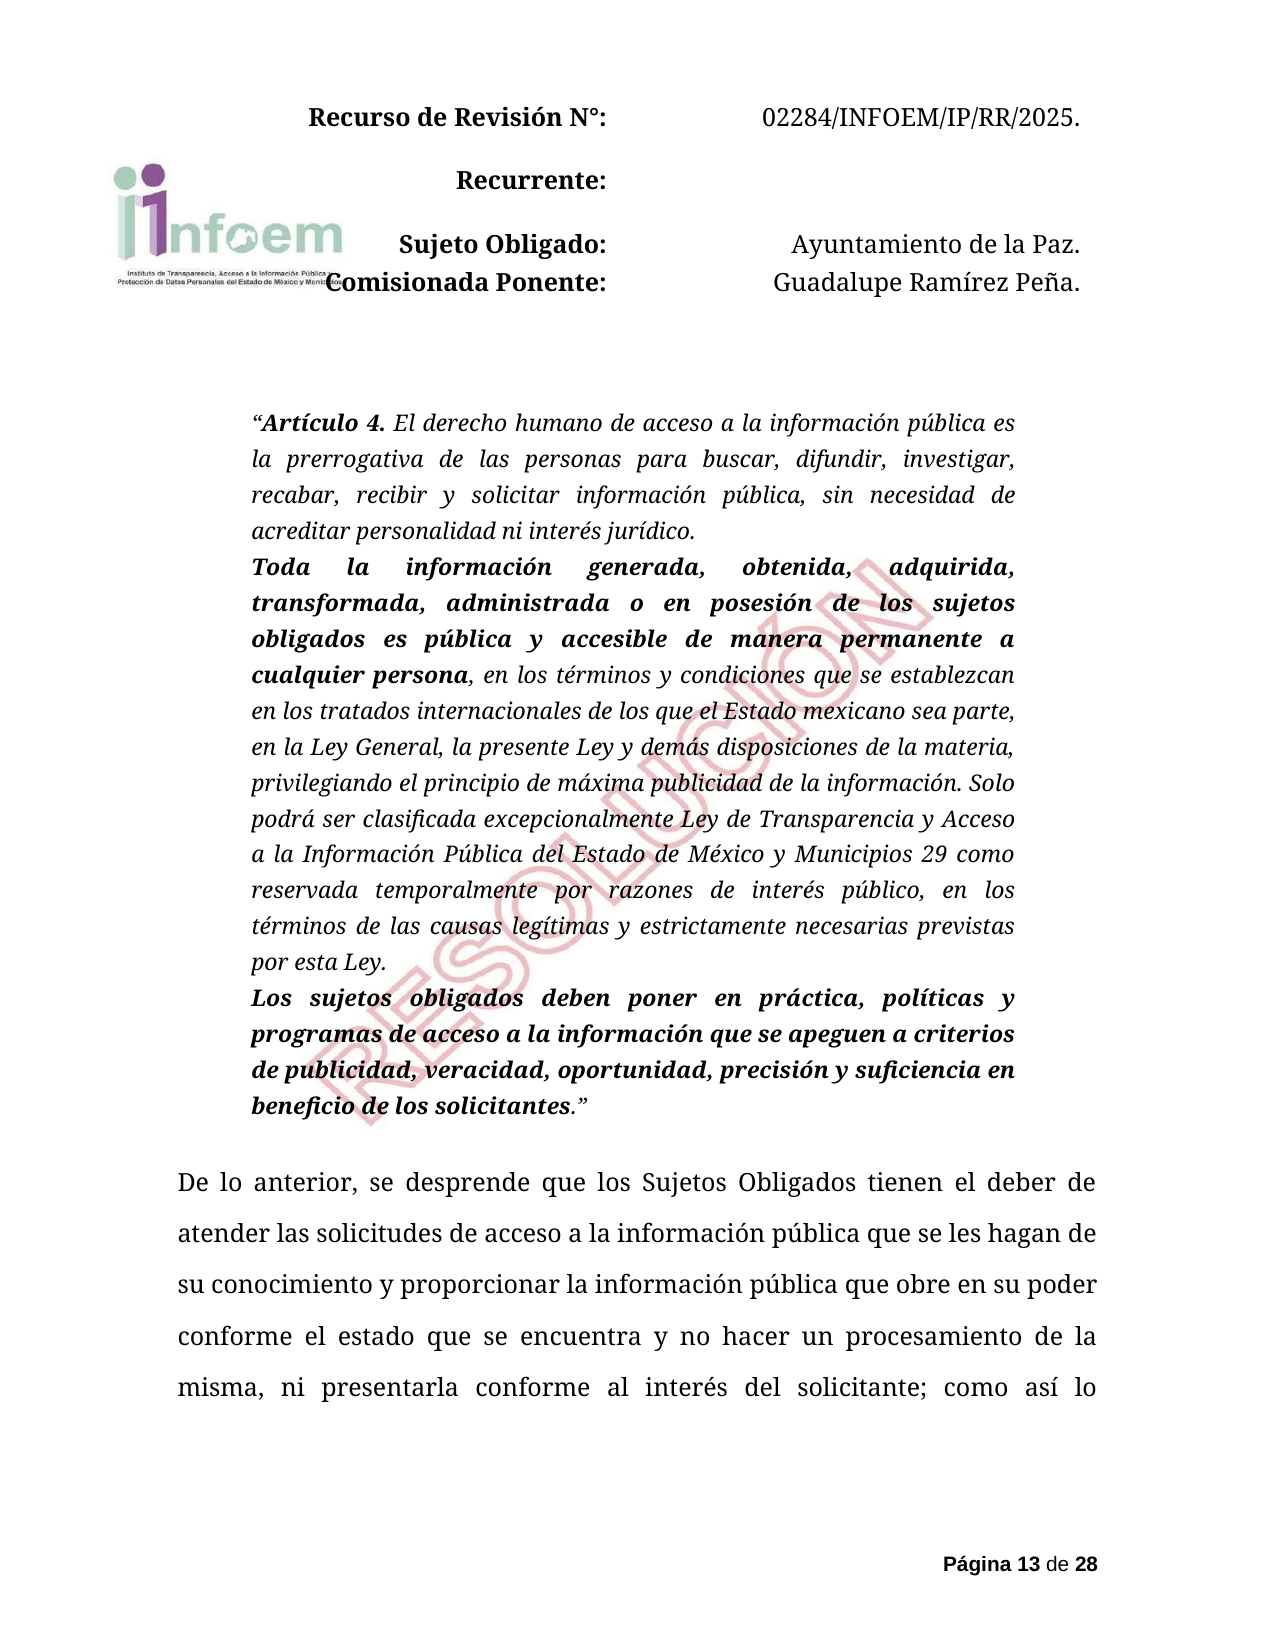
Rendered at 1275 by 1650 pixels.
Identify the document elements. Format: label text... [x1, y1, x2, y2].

text Toda la información generada, obtenida, adquirida, transformada, administrada o en posesión de los sujetos obligados es pública y accesible de manera permanente a cualquier persona, en los términos y condiciones que se establezcan en los tratados internacionales de los que el Estado mexicano sea parte, en la Ley General, la presente Ley y demás disposiciones de la materia, privilegiando el principio de máxima publicidad de la información. Solo podrá ser clasificada excepcionalmente Ley de Transparencia y Acceso a la Información Pública del Estado de México y Municipios 29 como reservada temporalmente por razones de interés público, en los términos de las causas legítimas y estrictamente necesarias previstas por esta Ley. [251, 551, 1019, 977]
picture [807, 118, 814, 125]
picture [578, 111, 584, 120]
picture [0, 111, 1207, 1532]
picture [819, 111, 825, 120]
picture [766, 111, 772, 125]
picture [924, 111, 932, 122]
text Los sujetos obligados deben poner en práctica, políticas y programas de acceso a la información que se apeguen a criterios de publicidad, veracidad, oportunidad, precisión y suficiencia en beneficio de los solicitantes.” [251, 982, 1019, 1121]
picture [856, 111, 862, 120]
picture [886, 111, 896, 125]
text “Artículo 4. El derecho humano de acceso a la información pública es la prerrogativa de las personas para buscar, difundir, investigar, recabar, recibir y solicitar información pública, sin necesidad de acreditar personalidad ni interés jurídico. [251, 407, 1019, 546]
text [177, 1165, 1098, 1403]
picture [989, 111, 997, 125]
picture [1036, 111, 1042, 125]
